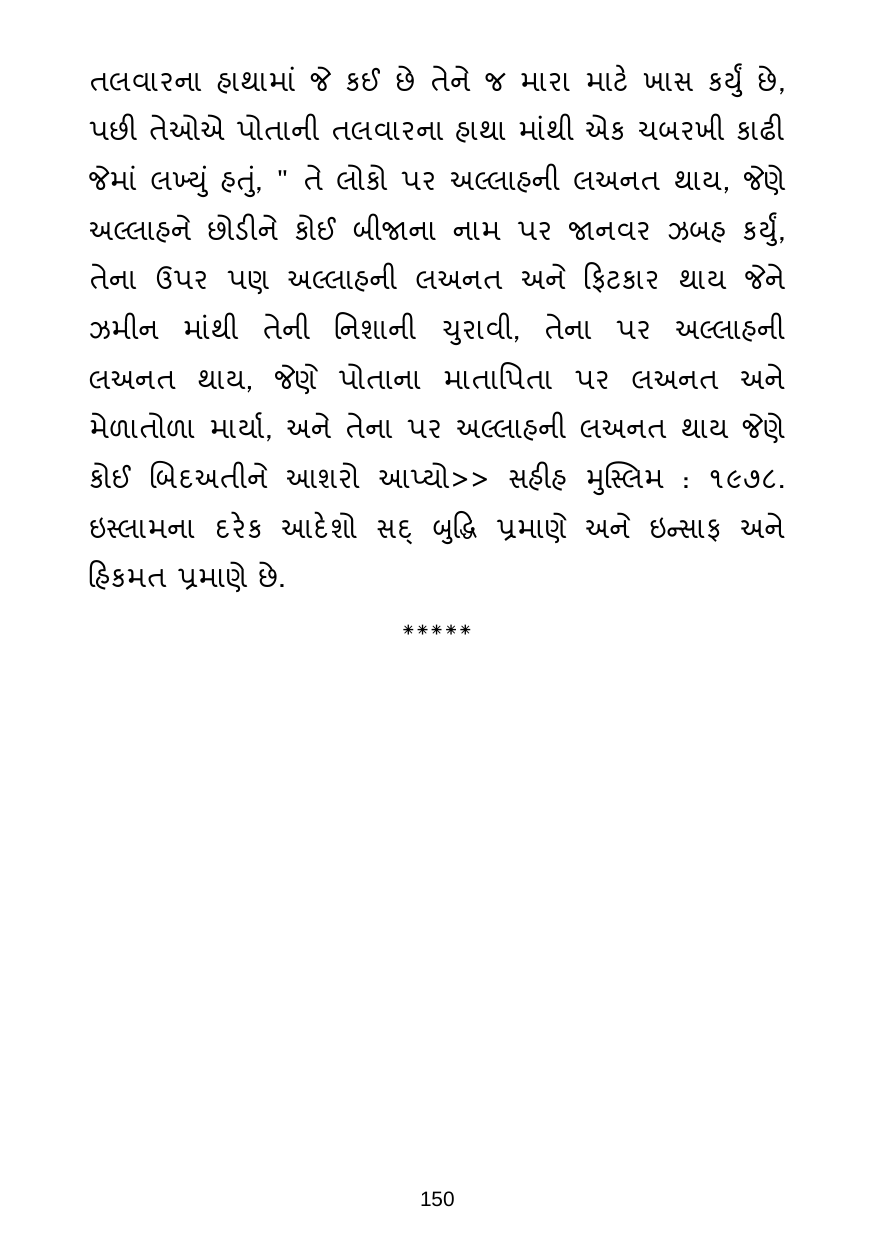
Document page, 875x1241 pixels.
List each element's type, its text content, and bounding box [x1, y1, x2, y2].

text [89, 59, 785, 606]
text ***** [89, 606, 785, 655]
